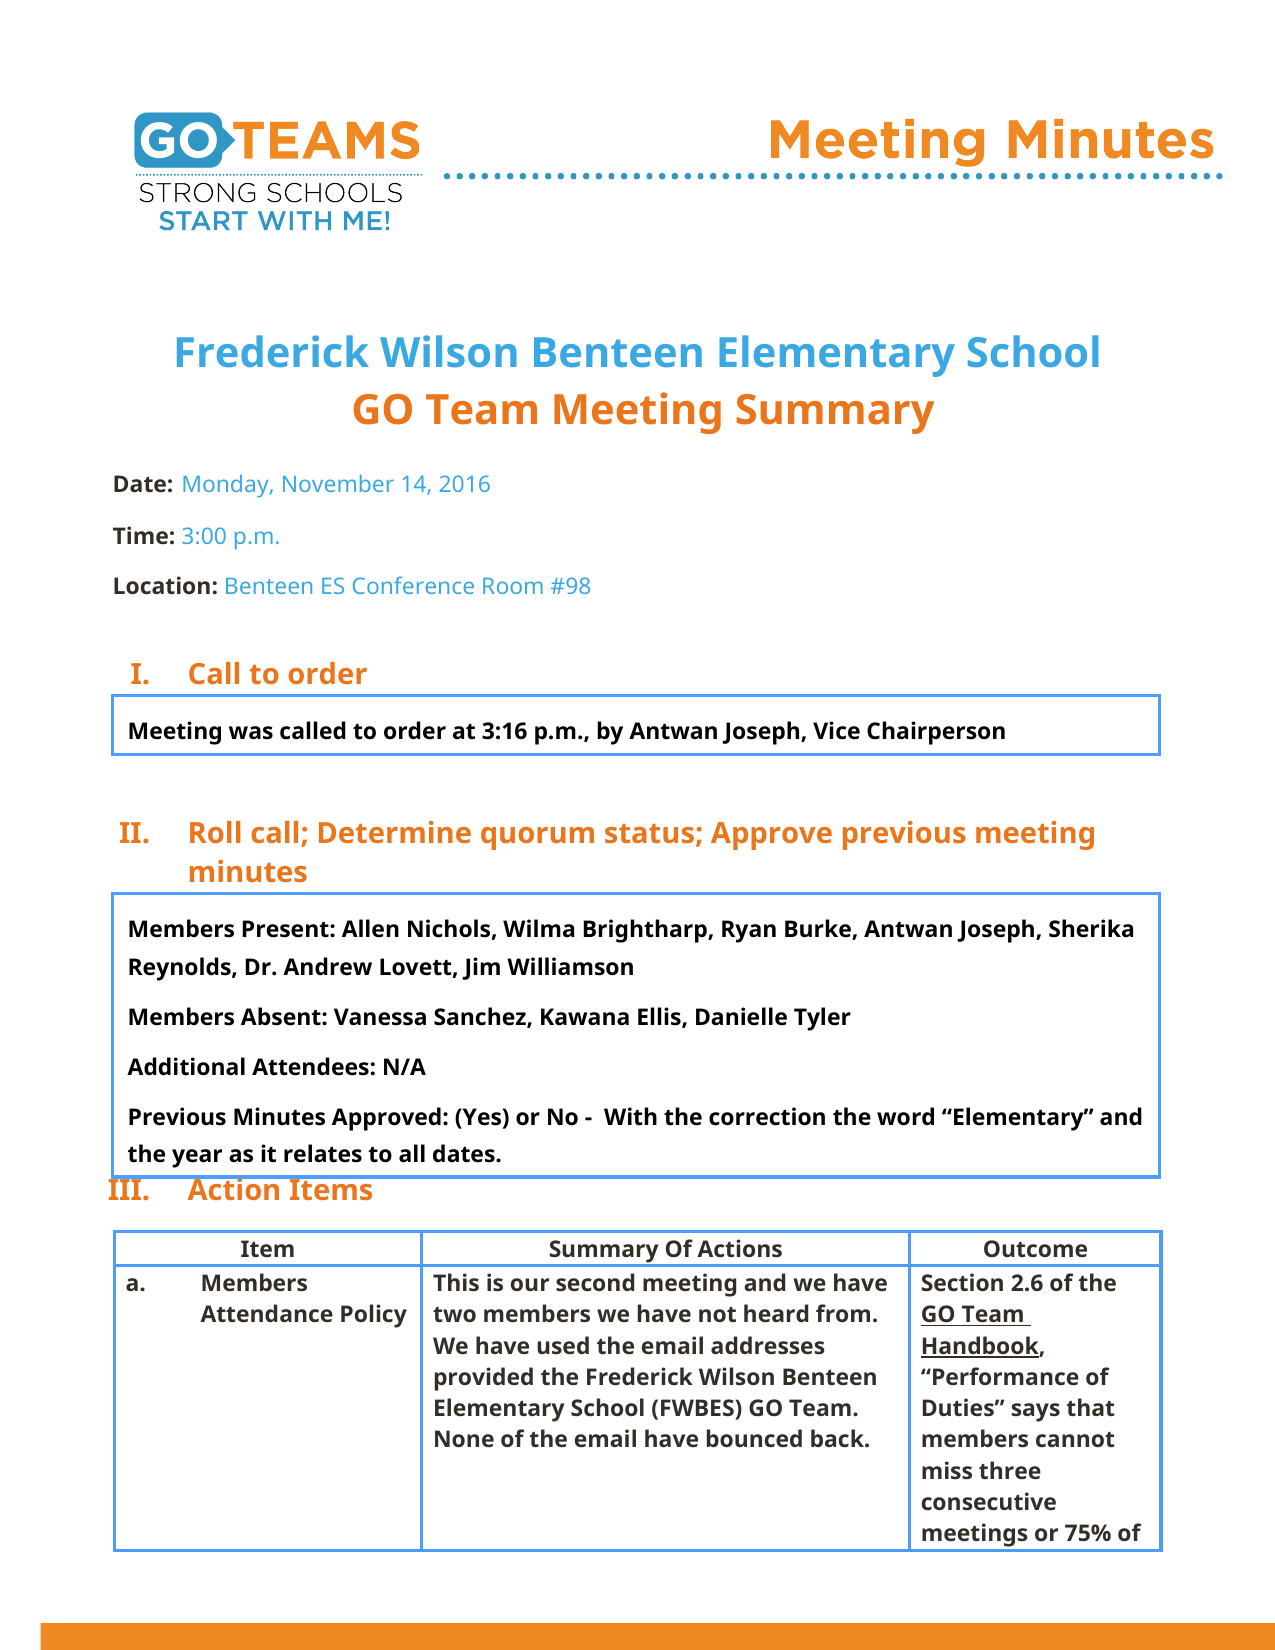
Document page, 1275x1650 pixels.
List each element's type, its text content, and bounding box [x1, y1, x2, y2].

table_header Outcome [911, 1233, 1159, 1264]
subtitle GO Team Meeting Summary [112, 380, 1162, 437]
table_header Summary Of Actions [423, 1233, 908, 1264]
subtitle Action Items [150, 1169, 1162, 1209]
subtitle Roll call; Determine quorum status; Approve previous meeting minutes [150, 812, 1162, 891]
table_header Item [116, 1233, 420, 1264]
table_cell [911, 1267, 1159, 1548]
subtitle Call to order [150, 653, 1162, 693]
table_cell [423, 1267, 908, 1548]
picture [40, 112, 1275, 1650]
subtitle Frederick Wilson Benteen Elementary School [112, 323, 1162, 380]
text Location: Benteen ES Conference Room #98 [112, 570, 1162, 601]
text Time: 3:00 p.m. [112, 520, 1162, 551]
subtitle Date: Monday, November 14, 2016 [112, 468, 1162, 499]
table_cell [116, 1267, 420, 1548]
